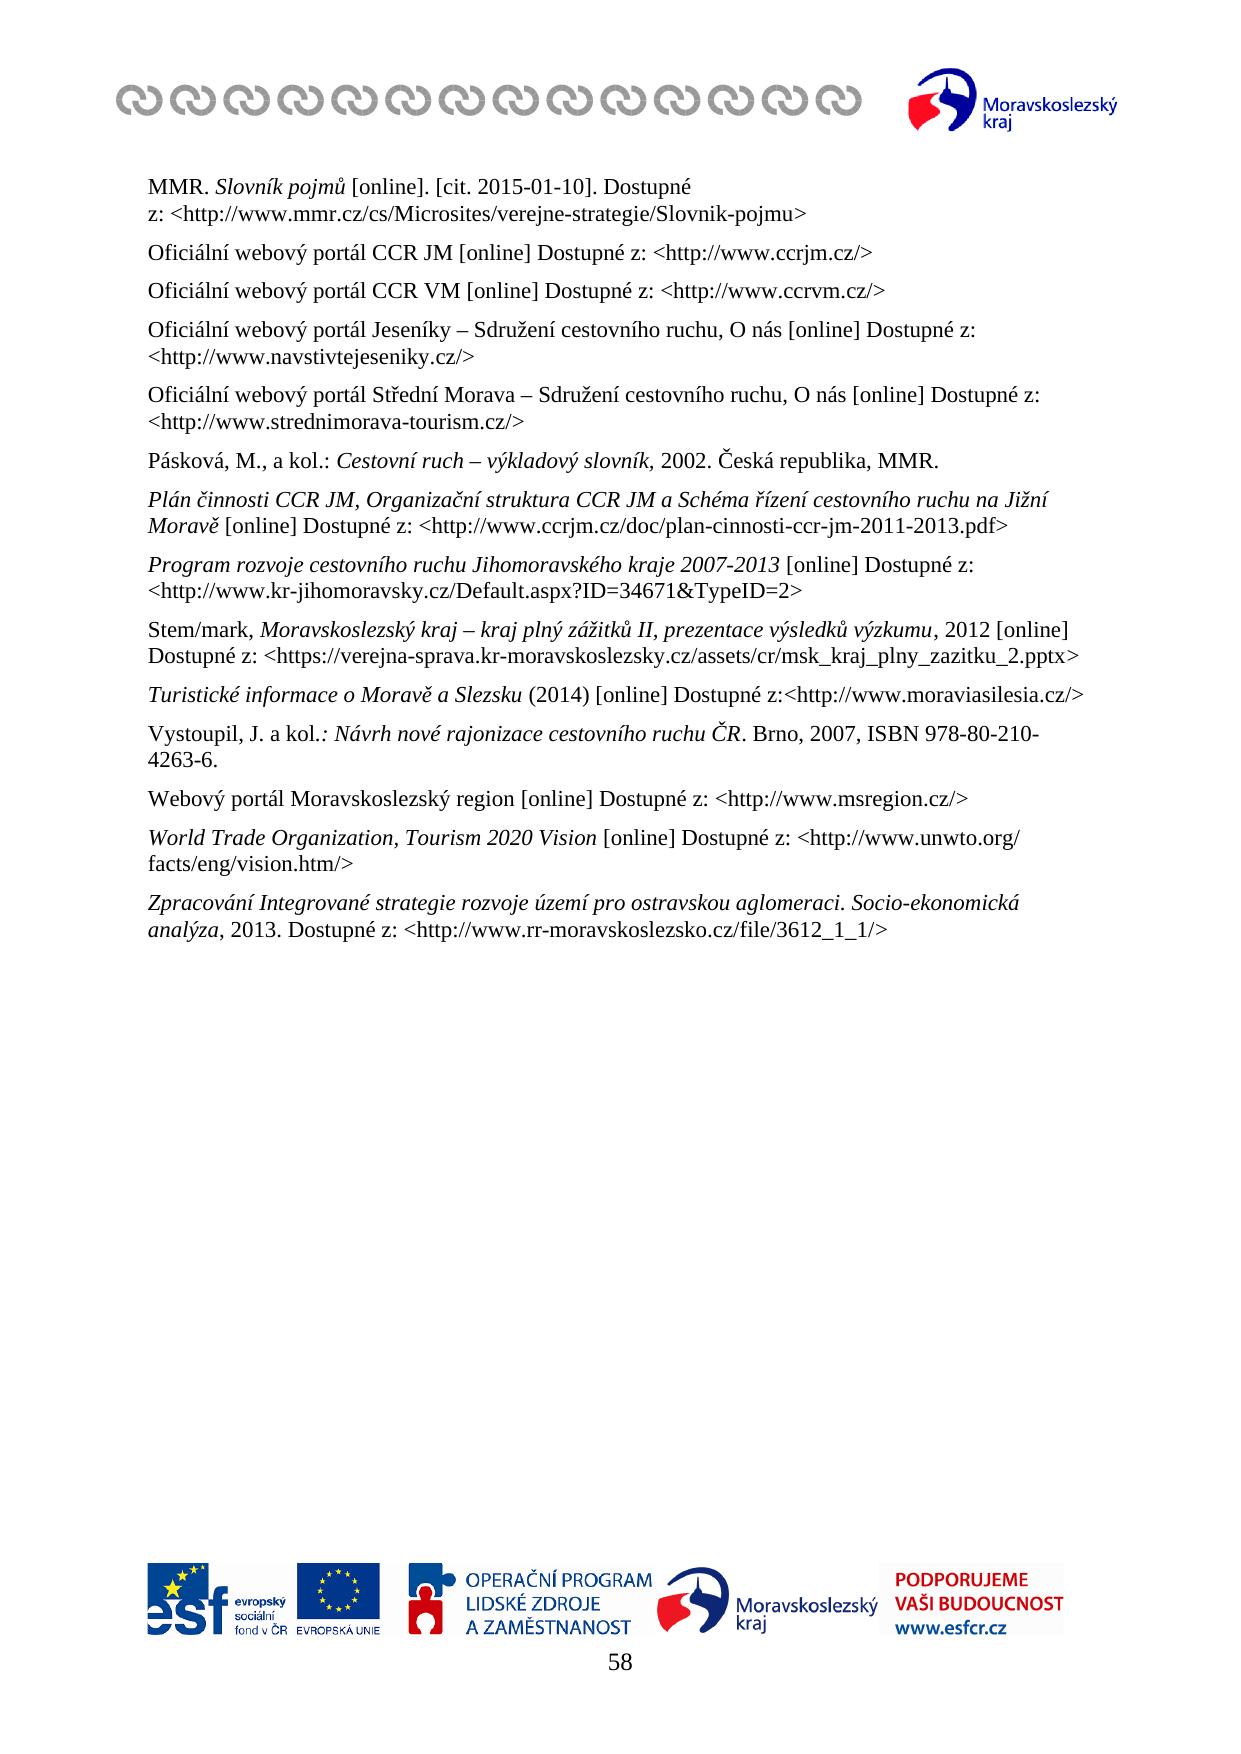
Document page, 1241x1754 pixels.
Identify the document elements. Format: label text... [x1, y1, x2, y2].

text Program rozvoje cestovního ruchu Jihomoravského kraje 2007-2013 [online] Dostupné z: <http://www.kr-jihomoravsky.cz/Default.aspx?ID=34671&TypeID=2> [148, 551, 1093, 603]
text Oficiální webový portál CCR VM [online] Dostupné z: <http://www.ccrvm.cz/> [148, 277, 1093, 304]
text Oficiální webový portál Střední Morava – Sdružení cestovního ruchu, O nás [online] Dostupné z: <http://www.strednimorava-tourism.cz/> [148, 382, 1093, 434]
text Webový portál Moravskoslezský region [online] Dostupné z: <http://www.msregion.cz/> [148, 785, 1093, 812]
picture [147, 1563, 1064, 1635]
text MMR. Slovník pojmů [online]. [cit. 2015-01-10]. Dostupné z: <http://www.mmr.cz/cs/Microsites/verejne-strategie/Slovnik-pojmu> [148, 173, 1093, 226]
text Plán činnosti CCR JM, Organizační struktura CCR JM a Schéma řízení cestovního ruchu na Jižní Moravě [online] Dostupné z: <http://www.ccrjm.cz/doc/plan-cinnosti-ccr-jm-2011-2013.pdf> [148, 486, 1093, 538]
text Vystoupil, J. a kol.: Návrh nové rajonizace cestovního ruchu ČR. Brno, 2007, ISBN 978-80-210-4263-6. [148, 720, 1093, 773]
text Zpracování Integrované strategie rozvoje území pro ostravskou aglomeraci. Socio-ekonomická analýza, 2013. Dostupné z: <http://www.rr-moravskoslezsko.cz/file/3612_1_1/> [148, 889, 1093, 942]
text Pásková, M., a kol.: Cestovní ruch – výkladový slovník, 2002. Česká republika, MMR. [148, 447, 1093, 473]
picture [0, 5, 1235, 132]
text World Trade Organization, Tourism 2020 Vision [online] Dostupné z: <http://www.unwto.org/ facts/eng/vision.htm/> [148, 824, 1093, 877]
text Oficiální webový portál Jeseníky – Sdružení cestovního ruchu, O nás [online] Dostupné z: <http://www.navstivtejeseniky.cz/> [148, 316, 1093, 369]
text Oficiální webový portál CCR JM [online] Dostupné z: <http://www.ccrjm.cz/> [148, 239, 1093, 265]
text Stem/mark, Moravskoslezský kraj – kraj plný zážitků II, prezentace výsledků výzkumu, 2012 [online] Dostupné z: <https://verejna-sprava.kr-moravskoslezsky.cz/assets/cr/msk_kraj_plny_zazitku_2.pptx> [148, 616, 1093, 669]
text Turistické informace o Moravě a Slezsku (2014) [online] Dostupné z:<http://www.moraviasilesia.cz/> [148, 681, 1093, 708]
